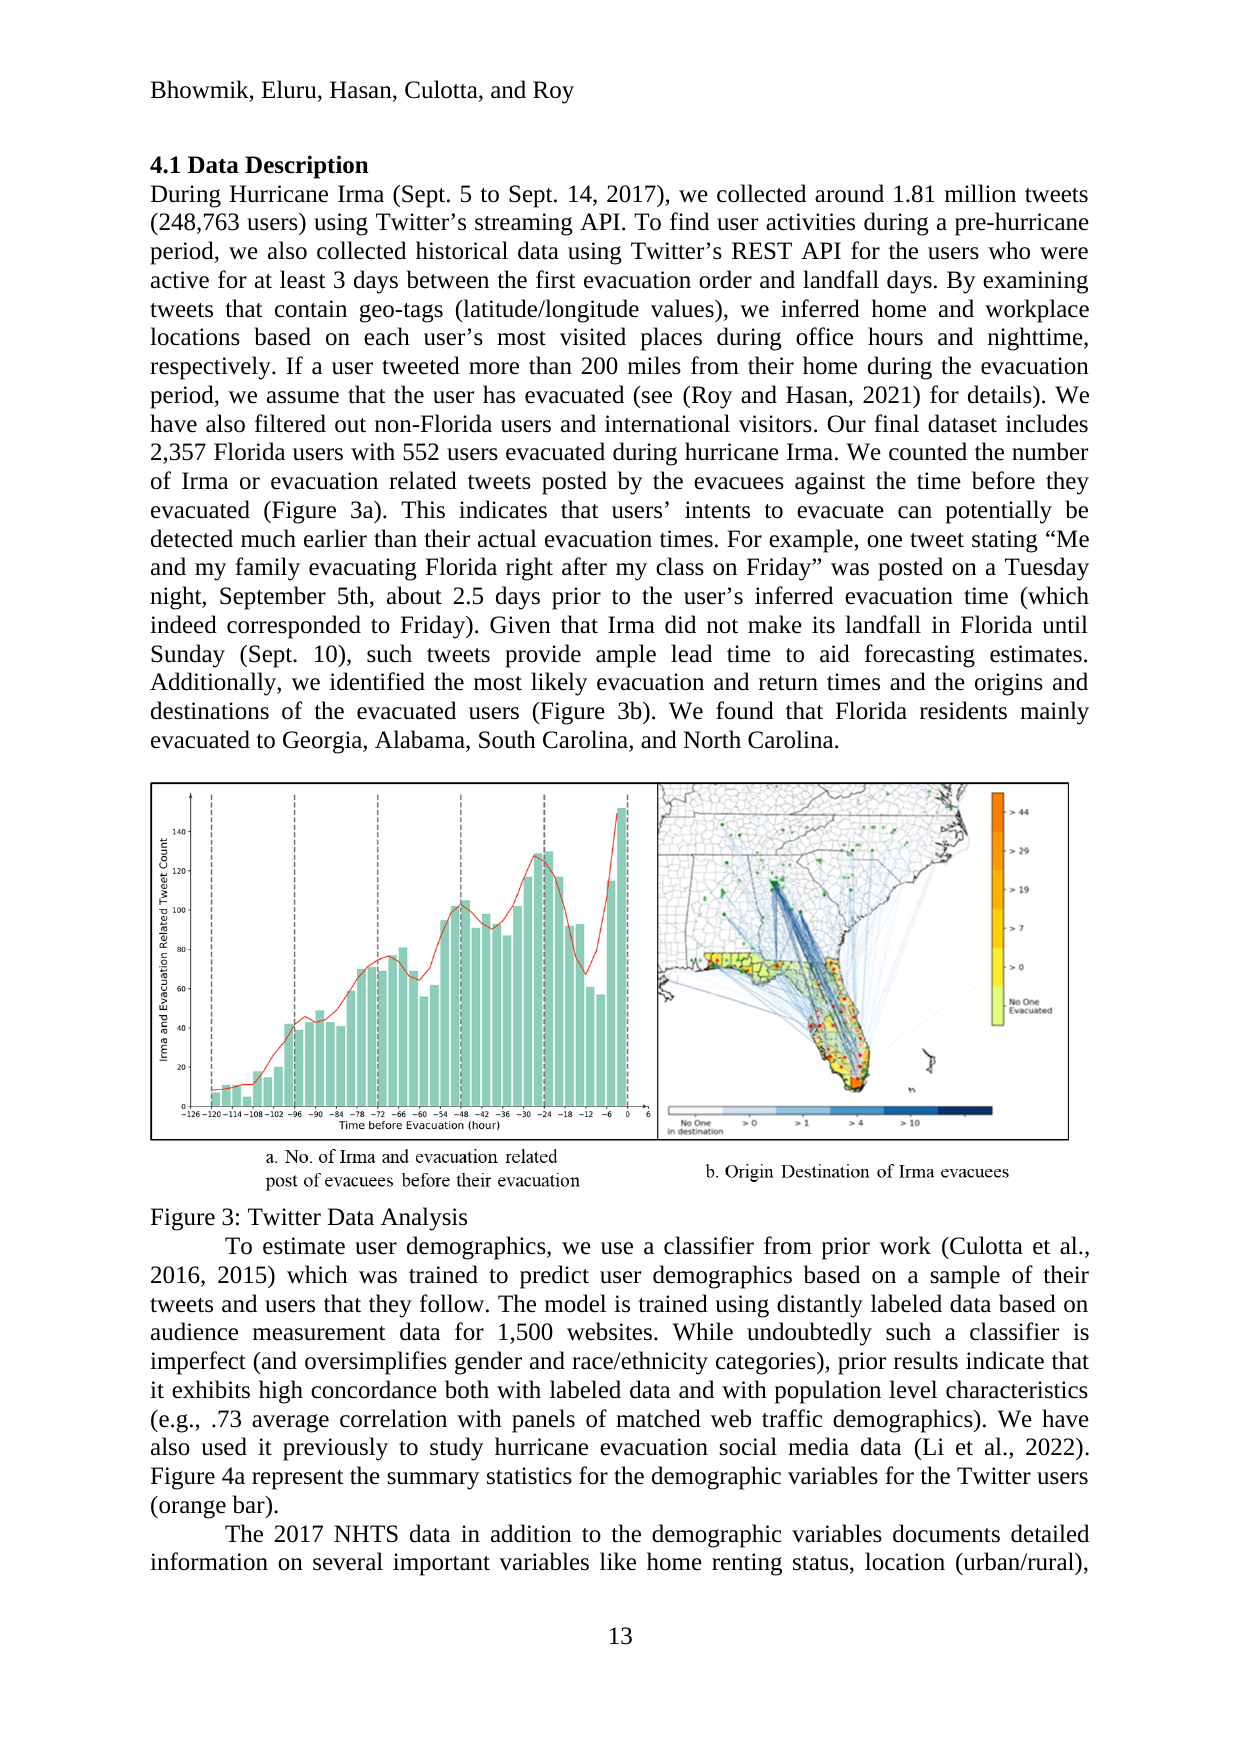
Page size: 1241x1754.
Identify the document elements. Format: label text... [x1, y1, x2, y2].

picture [150, 782, 1069, 1203]
text Figure 3: Twitter Data Analysis [150, 1202, 1090, 1231]
text To estimate user demographics, we use a classifier from prior work (Culotta et al., 2016, 2015) which was trained to predict user demographics based on a sample of their tweets and users that they follow. The model is trained using distantly labeled data based on audience measurement data for 1,500 websites. While undoubtedly such a classifier is imperfect (and oversimplifies gender and race/ethnicity categories), prior results indicate that it exhibits high concordance both with labeled data and with population level characteristics (e.g., .73 average correlation with panels of matched web traffic demographics). We have also used it previously to study hurricane evacuation social media data (Li et al., 2022). Figure 4a represent the summary statistics for the demographic variables for the Twitter users (orange bar). [150, 1231, 1090, 1519]
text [150, 1519, 1090, 1576]
text During Hurricane Irma (Sept. 5 to Sept. 14, 2017), we collected around 1.81 million tweets (248,763 users) using Twitter’s streaming API. To find user activities during a pre-hurricane period, we also collected historical data using Twitter’s REST API for the users who were active for at least 3 days between the first evacuation order and landfall days. By examining tweets that contain geo-tags (latitude/longitude values), we inferred home and workplace locations based on each user’s most visited places during office hours and nighttime, respectively. If a user tweeted more than 200 miles from their home during the evacuation period, we assume that the user has evacuated (see (Roy and Hasan, 2021) for details). We have also filtered out non-Florida users and international visitors. Our final dataset includes 2,357 Florida users with 552 users evacuated during hurricane Irma. We counted the number of Irma or evacuation related tweets posted by the evacuees against the time before they evacuated (Figure 3a). This indicates that users’ intents to evacuate can potentially be detected much earlier than their actual evacuation times. For example, one tweet stating “Me and my family evacuating Florida right after my class on Friday” was posted on a Tuesday night, September 5th, about 2.5 days prior to the user’s inferred evacuation time (which indeed corresponded to Friday). Given that Irma did not make its landfall in Florida until Sunday (Sept. 10), such tweets provide ample lead time to aid forecasting estimates. Additionally, we identified the most likely evacuation and return times and the origins and destinations of the evacuated users (Figure 3b). We found that Florida residents mainly evacuated to Georgia, Alabama, South Carolina, and North Carolina. [150, 179, 1090, 754]
subtitle 4.1 Data Description [150, 150, 1090, 179]
